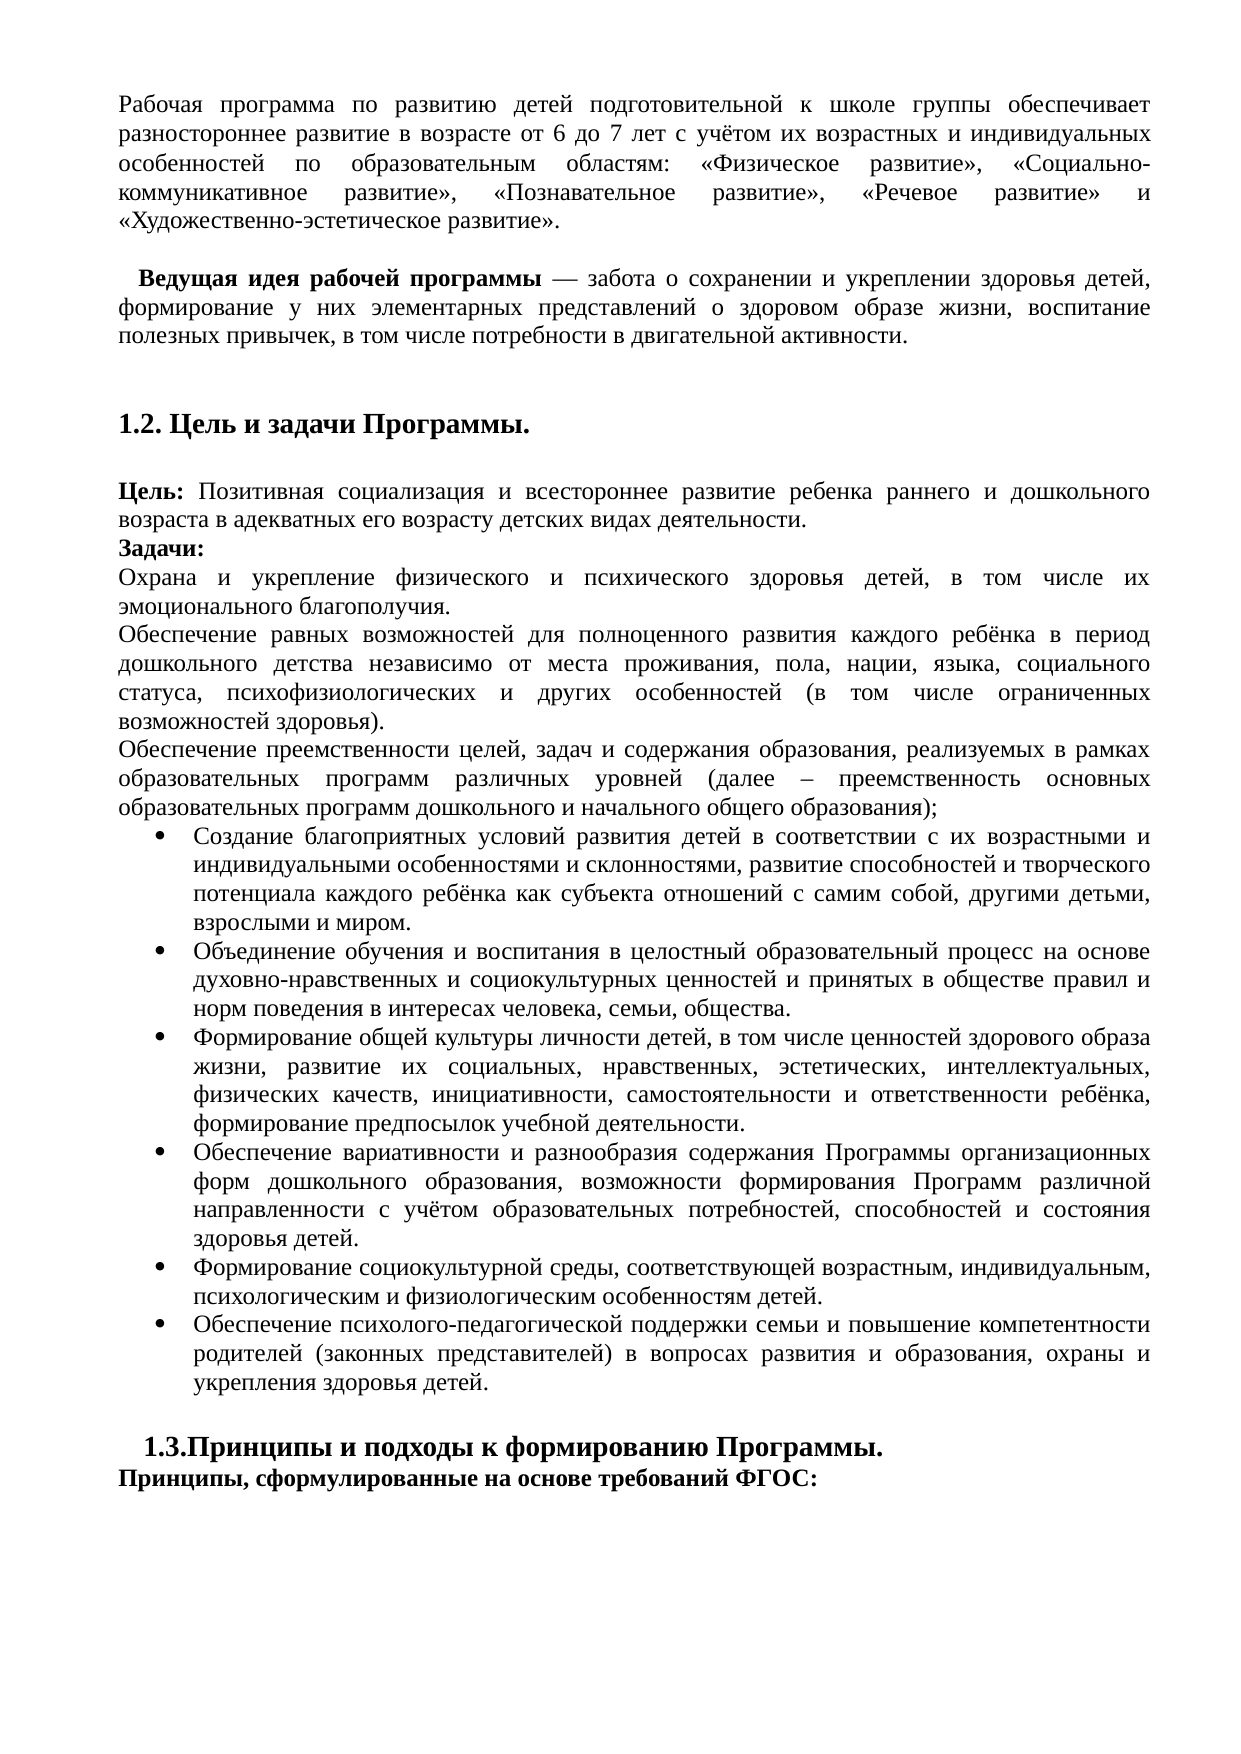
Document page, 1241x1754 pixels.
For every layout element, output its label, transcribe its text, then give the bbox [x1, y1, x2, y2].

list Объединение обучения и воспитания в целостный образовательный процесс на основе духовно-нравственных и социокультурных ценностей и принятых в обществе правил и норм поведения в интересах человека, семьи, общества. [156, 936, 1152, 1022]
text Ведущая идея рабочей программы — забота о сохранении и укреплении здоровья детей, формирование у них элементарных представлений о здоровом образе жизни, воспитание полезных привычек, в том числе потребности в двигательной активности. [118, 263, 1152, 349]
text 1.2. Цель и задачи Программы. [118, 407, 1152, 440]
text Обеспечение преемственности целей, задач и содержания образования, реализуемых в рамках образовательных программ различных уровней (далее – преемственность основных образовательных программ дошкольного и начального общего образования); [118, 734, 1152, 821]
text Обеспечение равных возможностей для полноценного развития каждого ребёнка в период дошкольного детства независимо от места проживания, пола, нации, языка, социального статуса, психофизиологических и других особенностей (в том числе ограниченных возможностей здоровья). [118, 619, 1152, 734]
text Принципы, сформулированные на основе требований ФГОС: [118, 1463, 1152, 1492]
list Обеспечение вариативности и разнообразия содержания Программы организационных форм дошкольного образования, возможности формирования Программ различной направленности с учётом образовательных потребностей, способностей и состояния здоровья детей. [156, 1137, 1152, 1252]
list Создание благоприятных условий развития детей в соответствии с их возрастными и индивидуальными особенностями и склонностями, развитие способностей и творческого потенциала каждого ребёнка как субъекта отношений с самим собой, другими детьми, взрослыми и миром. [156, 821, 1152, 936]
text Охрана и укрепление физического и психического здоровья детей, в том числе их эмоционального благополучия. [118, 562, 1152, 619]
text Цель: Позитивная социализация и всестороннее развитие ребенка раннего и дошкольного возраста в адекватных его возрасту детских видах деятельности. [118, 476, 1152, 533]
text 1.3.Принципы и подходы к формированию Программы. [118, 1429, 1152, 1463]
list Формирование общей культуры личности детей, в том числе ценностей здорового образа жизни, развитие их социальных, нравственных, эстетических, интеллектуальных, физических качеств, инициативности, самостоятельности и ответственности ребёнка, формирование предпосылок учебной деятельности. [156, 1022, 1152, 1137]
list Формирование социокультурной среды, соответствующей возрастным, индивидуальным, психологическим и физиологическим особенностям детей. [156, 1252, 1152, 1309]
text Задачи: [118, 533, 1152, 562]
list Обеспечение психолого-педагогической поддержки семьи и повышение компетентности родителей (законных представителей) в вопросах развития и образования, охраны и укрепления здоровья детей. [156, 1309, 1152, 1396]
text Рабочая программа по развитию детей подготовительной к школе группы обеспечивает разностороннее развитие в возрасте от 6 до 7 лет с учётом их возрастных и индивидуальных особенностей по образовательным областям: «Физическое развитие», «Социально-коммуникативное развитие», «Познавательное развитие», «Речевое развитие» и «Художественно-эстетическое развитие». [118, 89, 1152, 234]
